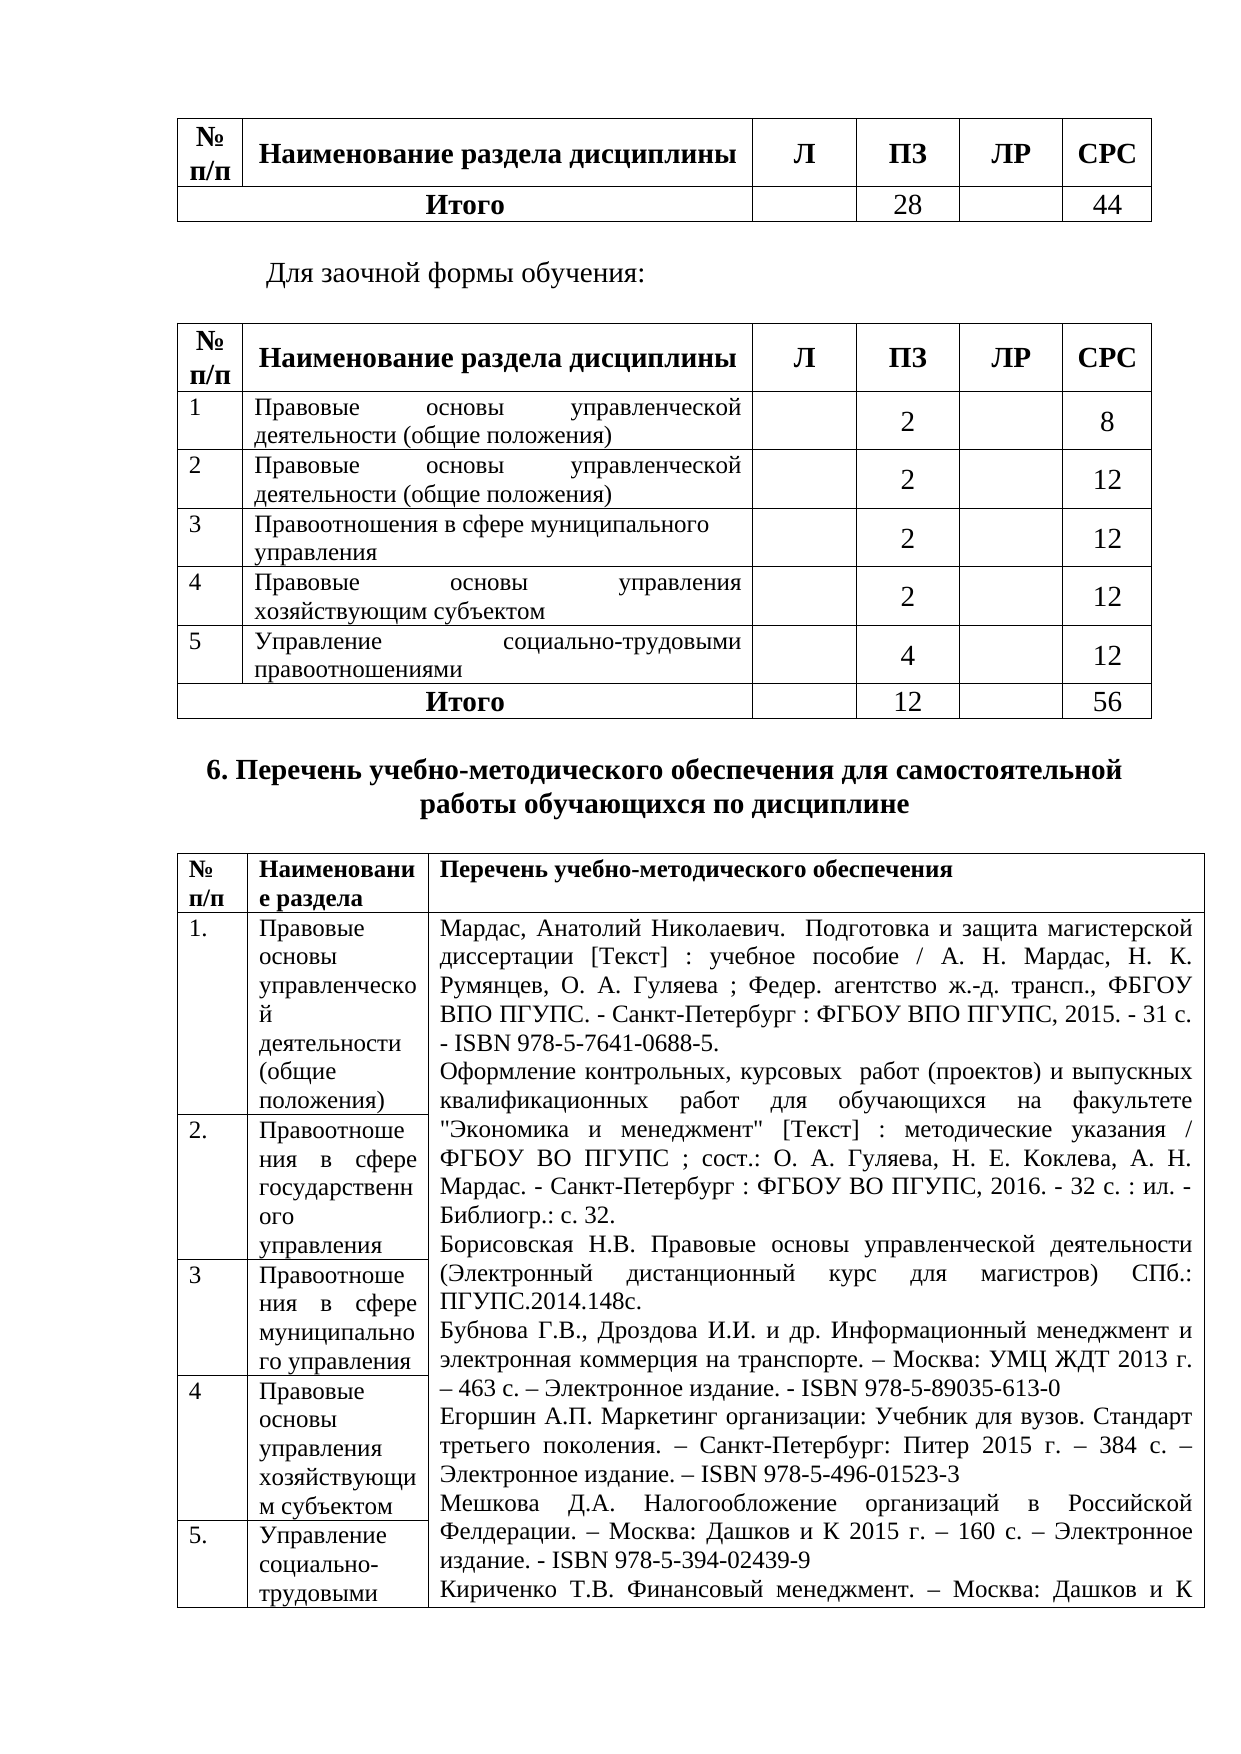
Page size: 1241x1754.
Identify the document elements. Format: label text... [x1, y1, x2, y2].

table_cell 2 [857, 567, 959, 625]
text 6. Перечень учебно-методического обеспечения для самостоятельной работы обучающихся по дисциплине [177, 752, 1152, 819]
table_cell 12 [857, 684, 959, 718]
table_header Наименование раздела дисциплины [243, 324, 752, 391]
table_cell 4 [178, 567, 242, 625]
table_cell [753, 626, 856, 683]
table_cell 2. [178, 1115, 247, 1259]
table_cell 44 [1063, 187, 1151, 221]
table_cell Правовые основы управленческой деятельности (общие положения) [243, 450, 752, 508]
table_cell Правовые основы управления хозяйствующим субъектом [248, 1376, 428, 1519]
table_header № п/п [178, 324, 242, 391]
text Для заочной формы обучения: [177, 255, 1152, 289]
table_cell [960, 450, 1062, 508]
table_cell [960, 392, 1062, 449]
table_cell Правоотношения в сфере государственного управления [248, 1115, 428, 1259]
table_cell 12 [1063, 626, 1151, 683]
table_header Наименование раздела [248, 854, 428, 912]
table_cell [960, 509, 1062, 566]
table_cell [753, 450, 856, 508]
table_header № п/п [178, 119, 242, 186]
table_cell Правовые основы управления хозяйствующим субъектом [243, 567, 752, 625]
table_cell 4 [857, 626, 959, 683]
table_cell [753, 684, 856, 718]
table_cell Правовые основы управленческой деятельности (общие положения) [248, 913, 428, 1114]
table_header ЛР [960, 119, 1062, 186]
table_cell Управление социально-трудовыми правоотношениями [243, 626, 752, 683]
table_cell Правовые основы управленческой деятельности (общие положения) [243, 392, 752, 449]
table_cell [248, 1521, 428, 1607]
table_cell [753, 392, 856, 449]
table_cell 28 [857, 187, 959, 221]
table_cell [753, 187, 856, 221]
table_cell Итого [178, 684, 752, 718]
table_cell [960, 684, 1062, 718]
table_cell 3 [178, 1260, 247, 1375]
table_cell 12 [1063, 450, 1151, 508]
table_cell 5. [178, 1521, 247, 1607]
table_header Л [753, 119, 856, 186]
table_header № п/п [178, 854, 247, 912]
table_cell 1 [178, 392, 242, 449]
table_header Наименование раздела дисциплины [243, 119, 752, 186]
table_cell 4 [178, 1376, 247, 1519]
table_header СРС [1063, 324, 1151, 391]
table_cell [960, 187, 1062, 221]
table_header Л [753, 324, 856, 391]
table_cell 12 [1063, 567, 1151, 625]
table_cell 2 [857, 509, 959, 566]
table_cell 12 [1063, 509, 1151, 566]
table_cell [753, 567, 856, 625]
table_cell 56 [1063, 684, 1151, 718]
table_header ЛР [960, 324, 1062, 391]
table_header ПЗ [857, 119, 959, 186]
table_cell 8 [1063, 392, 1151, 449]
table_header СРС [1063, 119, 1151, 186]
table_cell 1. [178, 913, 247, 1114]
table_cell [753, 509, 856, 566]
table_cell 5 [178, 626, 242, 683]
table_cell Мардас, Анатолий Николаевич. Подготовка и защита магистерской диссертации [Текст] : учебное пособие / А. Н. Мардас, Н. К. Румянцев, О. А. Гуляева ; Федер. агентство ж.-д. трансп., ФБГОУ ВПО ПГУПС. - Санкт-Петербург : ФГБОУ ВПО ПГУПС, 2015. - 31 с. - ISBN 978-5-7641-0688-5. Оформление контрольных, курсовых работ (проектов) и выпускных квалификационных работ для обучающихся на факультете "Экономика и менеджмент" [Текст] : методические указания / ФГБОУ ВО ПГУПС ; сост.: О. А. Гуляева, Н. Е. Коклева, А. Н. Мардас. - Санкт-Петербург : ФГБОУ ВО ПГУПС, 2016. - 32 с. : ил. - Библиогр.: с. 32. Борисовская Н.В. Правовые основы управленческой деятельности (Электронный дистанционный курс для магистров) СПб.: ПГУПС.2014.148с. Бубнова Г.В., Дроздова И.И. и др. Информационный менеджмент и электронная коммерция на транспорте. – Москва: УМЦ ЖДТ 2013 г. – 463 с. – Электронное издание. - ISBN 978-5-89035-613-0 Егоршин А.П. Маркетинг организации: Учебник для вузов. Стандарт третьего поколения. – Санкт-Петербург: Питер 2015 г. – 384 с. – Электронное издание. – ISBN 978-5-496-01523-3 Мешкова Д.А. Налогообложение организаций в Российской Фелдерации. – Москва: Дашков и К 2015 г. – 160 с. – Электронное издание. - ISBN 978-5-394-02439-9 Кириченко Т.В. Финансовый менеджмент. – Москва: Дашков и К 2014 г. – 484 с. – Электронное издание. - ISBN 978-5-394-01996-8 Фаррахов А. Менеджмент: Учебное пособие. 2-е изд. Стандарт третьего поколения. – Санкт-Петербург: Питер 2014 г. – 352 с. – Электронное издание. - ISBN 978-5-396-00775-7 Кудинов О.А. Предпринимательское (хозяйственное) право. – Москва: Дашков и К 2015 г. – 272 с. – Электронное издание. - ISBN 978-5-394-01843-5 Саратов С.Ю. и др. Организация, нормирование и оплата труда на железнодорожном транспорте. – Москва: УМЦ ЖДТ 2014 г. – 360 с. – Электронное издание. - ISBN 978-5-89035-709-0 Шеменева О.В., Харитонова Т. В. Под ред. Организация предпринимательской деятельности. – Москва: Дашков и к 2014 г. – Электронное издание. - ISBN 978-5-394-01147-4 Правоведение. [Электронный ресурс] : учеб. пособие / Д.Д. Пеньковский [и др.]. — Электрон. дан. — М. : ФЛИНТА, 2016. — 360 с. — Режим доступа: http://e.lanbook.com/book/85907 — Загл. с экрана. Основы правоведения : учеб. пособие / Н.В. Корбанкова, И. А. Наумов, Н.В. Борисовская, Ф.Г.Шухов, М.А.Дроздова. – СПб.: ФГБОУ ВО ПГУПС, 2016. – 162 с. Конституция Российской Федерации от 12.12.1993// Российская газета / Уч-ль : Правительство РФ. - М. : Российская газета, 1993. - № 237: 25 декабря. Кодекс Российской Федерации об административных правонарушениях от 30.12.2001 г. № 195-ФЗ //http://base.garant.ru/12125267/ Гражданский кодекс Российской Федерации. Части первая, вторая, третья, четвертая //http://base.garant.ru/10164072/ Трудовой кодекс Российской Федерации от 30.12.2001 г. № 197-ФЗ //http://base.garant.ru/12125268/Трудовое право: учебник для бакалавров /М.О. Буянова, О.В. Смирнов. – М.: РГ Пресс, 2014. – 490 с. Уголовный кодекс Российской Федерации от 13.06.1996 г. № 63-ФЗ //http://base.garant.ru/10108000/ [429, 913, 1204, 1607]
table_cell 3 [178, 509, 242, 566]
table_cell Итого [178, 187, 752, 221]
table_cell 2 [857, 450, 959, 508]
table_cell [960, 626, 1062, 683]
table_header Перечень учебно-методического обеспечения [429, 854, 1204, 912]
table_cell Правоотношения в сфере муниципального управления [248, 1260, 428, 1375]
table_cell [960, 567, 1062, 625]
table_cell 2 [857, 392, 959, 449]
table_cell 2 [178, 450, 242, 508]
table_header ПЗ [857, 324, 959, 391]
table_cell Правоотношения в сфере муниципального управления [243, 509, 752, 566]
